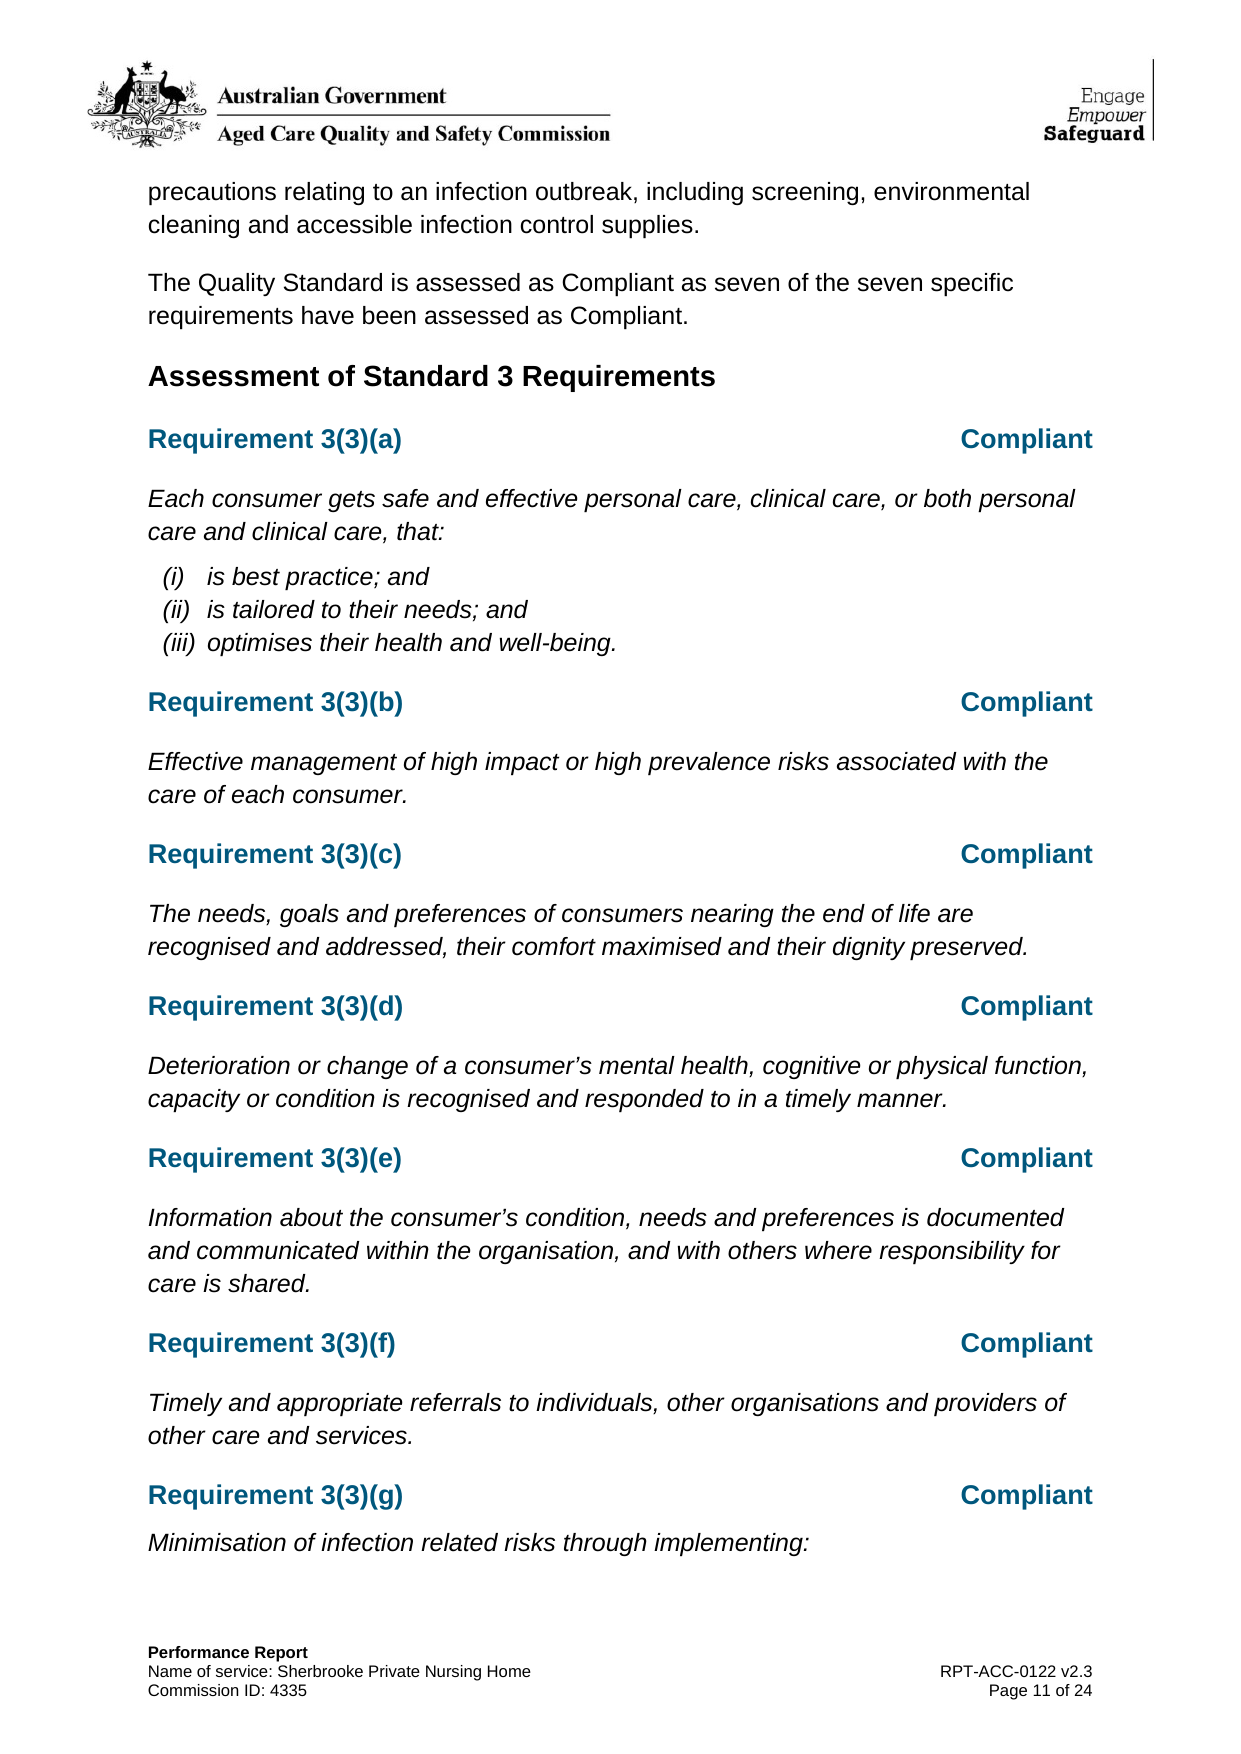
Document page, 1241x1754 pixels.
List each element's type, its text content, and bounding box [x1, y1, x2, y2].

subtitle Requirement 3(3)(a) Compliant [148, 423, 1092, 454]
subtitle Requirement 3(3)(d) Compliant [148, 990, 1092, 1022]
subtitle Requirement 3(3)(c) Compliant [148, 838, 1092, 869]
text The needs, goals and preferences of consumers nearing the end of life are recognised and addressed, their comfort maximised and their dignity preserved. [148, 899, 1092, 961]
subtitle Requirement 3(3)(f) Compliant [148, 1327, 1092, 1358]
list is tailored to their needs; and [162, 595, 1092, 624]
text Timely and appropriate referrals to individuals, other organisations and providers of other care and services. [148, 1388, 1092, 1450]
list is best practice; and [162, 562, 1092, 591]
picture [1, 0, 1241, 169]
text The Quality Standard is assessed as Compliant as seven of the seven specific requirements have been assessed as Compliant. [148, 268, 1092, 330]
subtitle Requirement 3(3)(e) Compliant [148, 1142, 1092, 1173]
text Effective management of high impact or high prevalence risks associated with the care of each consumer. [148, 747, 1092, 809]
subtitle Assessment of Standard 3 Requirements [148, 359, 1092, 393]
text Each consumer gets safe and effective personal care, clinical care, or both personal care and clinical care, that: [148, 484, 1092, 546]
text Deterioration or change of a consumer’s mental health, cognitive or physical function, capacity or condition is recognised and responded to in a timely manner. [148, 1051, 1092, 1113]
list optimises their health and well-being. [162, 628, 1092, 657]
subtitle Requirement 3(3)(g) Compliant [148, 1479, 1092, 1511]
text Minimisation of infection related risks through implementing: [148, 1528, 1092, 1556]
text Information about the consumer’s condition, needs and preferences is documented and communicated within the organisation, and with others where responsibility for care is shared. [148, 1203, 1092, 1298]
subtitle Requirement 3(3)(b) Compliant [148, 686, 1092, 718]
